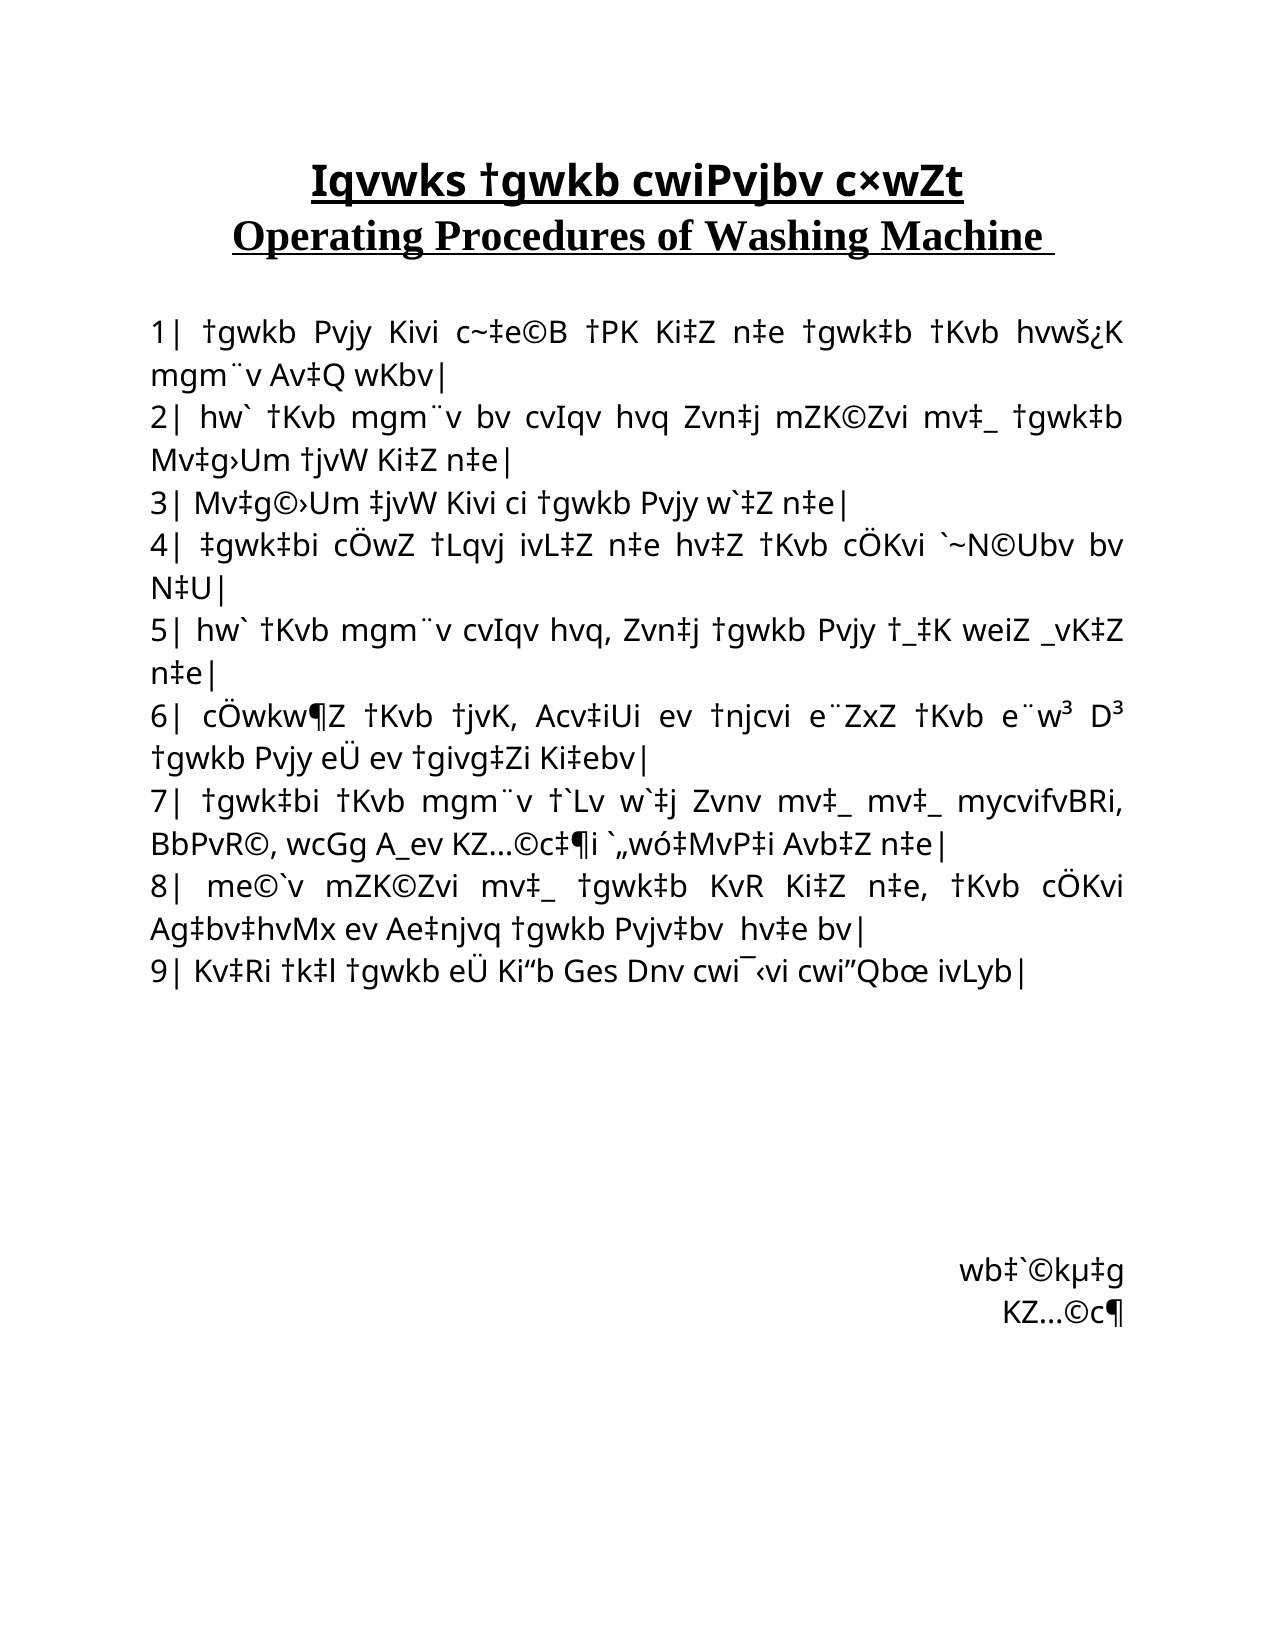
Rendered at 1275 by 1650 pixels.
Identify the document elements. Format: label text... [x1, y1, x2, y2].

text 5| hw` †Kvb mgm¨v cvIqv hvq, Zvn‡j †gwkb Pvjy †_‡K weiZ _vK‡Z n‡e| [150, 608, 1125, 694]
text 9| Kv‡Ri †k‡l †gwkb eÜ Ki“b Ges Dnv cwi¯‹vi cwi”Qbœ ivLyb| [150, 949, 1125, 992]
text 4| ‡gwk‡bi cÖwZ †Lqvj ivL‡Z n‡e hv‡Z †Kvb cÖKvi `~N©Ubv bv N‡U| [150, 523, 1125, 608]
text 3| Mv‡g©›Um ‡jvW Kivi ci †gwkb Pvjy w`‡Z n‡e| [150, 481, 1125, 523]
text wb‡`©kµ‡g [150, 1247, 1125, 1290]
text Operating Procedures of Washing Machine [150, 209, 1125, 260]
text 2| hw` †Kvb mgm¨v bv cvIqv hvq Zvn‡j mZK©Zvi mv‡_ †gwk‡b Mv‡g›Um †jvW Ki‡Z n‡e| [150, 395, 1125, 481]
text 6| cÖwkw¶Z †Kvb †jvK, Acv‡iUi ev †njcvi e¨ZxZ †Kvb e¨w³ D³ †gwkb Pvjy eÜ ev †givg‡Zi Ki‡ebv| [150, 694, 1125, 779]
text KZ…©c¶ [150, 1290, 1125, 1333]
text Iqvwks †gwkb cwiPvjbv c×wZt [150, 150, 1125, 209]
text 1| †gwkb Pvjy Kivi c~‡e©B †PK Ki‡Z n‡e †gwk‡b †Kvb hvwš¿K mgm¨v Av‡Q wKbv| [150, 310, 1125, 395]
text 7| †gwk‡bi †Kvb mgm¨v †`Lv w`‡j Zvnv mv‡_ mv‡_ mycvifvBRi, BbPvR©, wcGg A_ev KZ…©c‡¶i `„wó‡MvP‡i Avb‡Z n‡e| [150, 779, 1125, 864]
text 8| me©`v mZK©Zvi mv‡_ †gwk‡b KvR Ki‡Z n‡e, †Kvb cÖKvi Ag‡bv‡hvMx ev Ae‡njvq †gwkb Pvjv‡bv hv‡e bv| [150, 864, 1125, 949]
